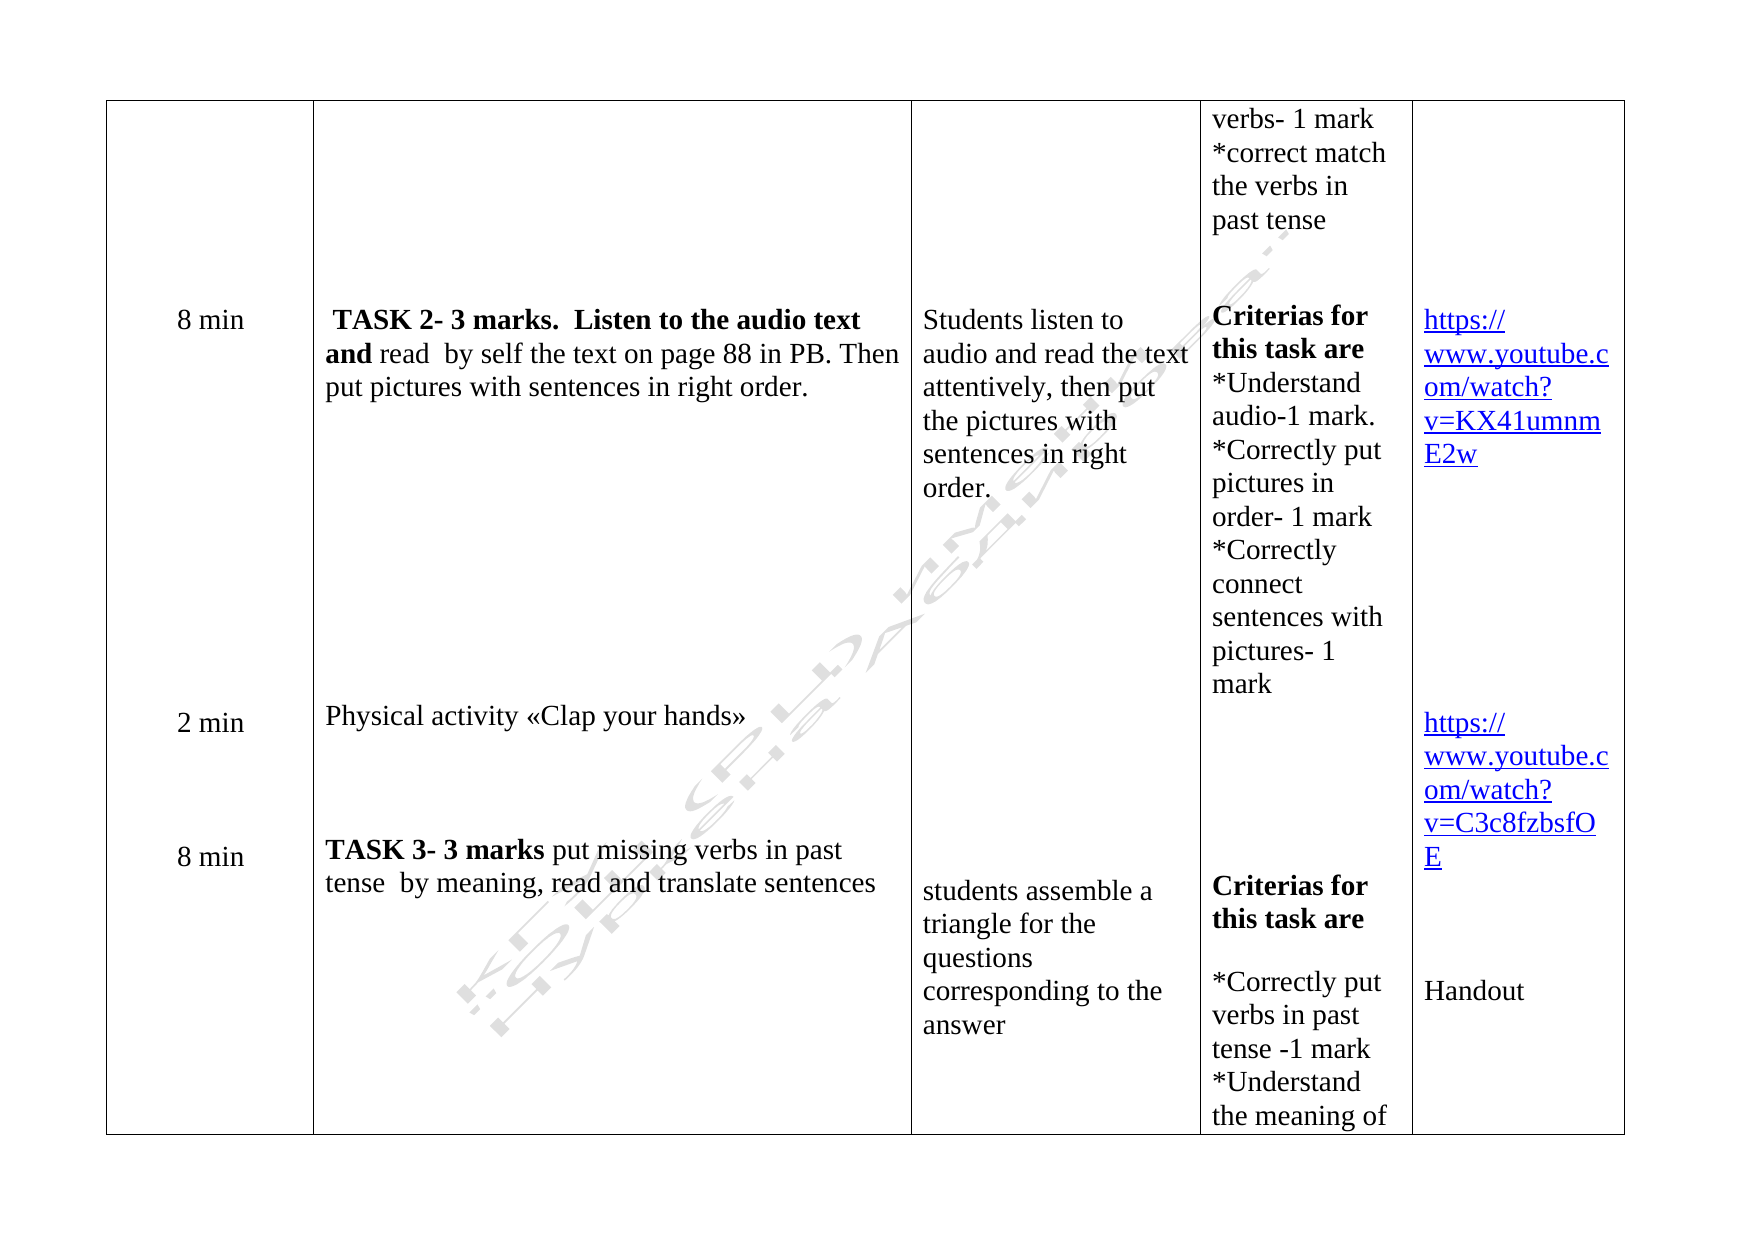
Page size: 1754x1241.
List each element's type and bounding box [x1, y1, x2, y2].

table_cell [1413, 101, 1624, 1134]
table_cell [912, 101, 1200, 1134]
table_cell [107, 101, 313, 1134]
table_cell [314, 101, 911, 1134]
table_cell [1201, 101, 1412, 1134]
